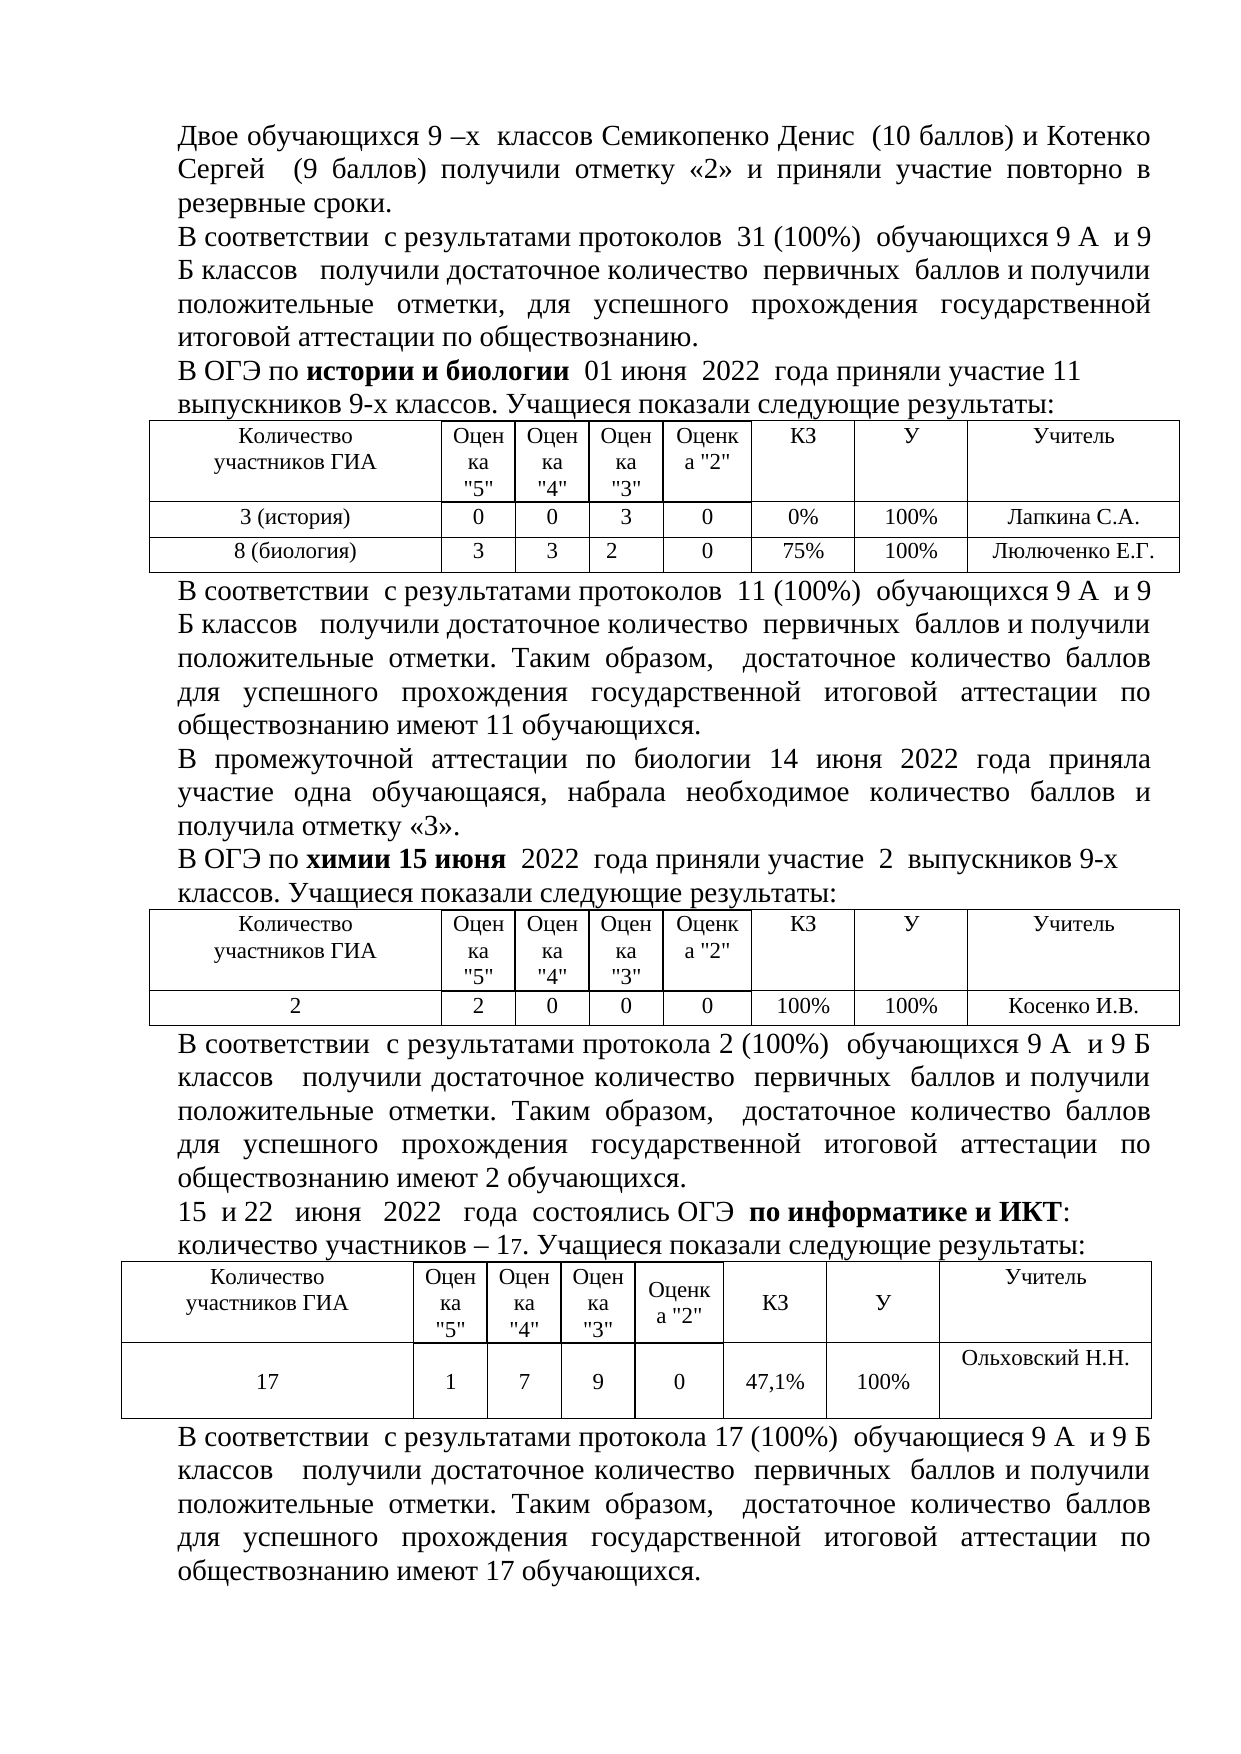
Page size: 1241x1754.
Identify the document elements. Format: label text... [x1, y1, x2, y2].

table_cell 7 [488, 1344, 561, 1418]
table_header Оценка "4" [488, 1263, 560, 1342]
table_cell 0% [752, 502, 854, 537]
table_header У [855, 421, 967, 501]
table_header Оценка "5" [442, 911, 514, 989]
table_cell Люлюченко Е.Г. [968, 538, 1179, 572]
table_cell 47,1% [724, 1343, 826, 1418]
table_cell 8 (биология) [150, 538, 441, 572]
table_cell 100% [855, 991, 967, 1025]
table_cell Лапкина С.А. [968, 502, 1179, 537]
table_cell 0 [590, 992, 663, 1025]
table_header Оценка "2" [664, 911, 751, 989]
table_cell Косенко И.В. [968, 991, 1179, 1025]
text Двое обучающихся 9 –х классов Семикопенко Денис (10 баллов) и Котенко Сергей (9 баллов) получили отметку «2» и приняли участие повторно в резервные сроки. [177, 118, 1152, 219]
table_header Оценка "2" [664, 422, 751, 501]
table_cell 0 [636, 1344, 723, 1418]
table_cell 1 [414, 1344, 487, 1418]
table_header Оценка "5" [442, 422, 514, 501]
text В ОГЭ по истории и биологии 01 июня 2022 года приняли участие 11 выпускников 9-х классов. Учащиеся показали следующие результаты: [177, 353, 1152, 420]
text В соответствии с результатами протоколов 31 (100%) обучающихся 9 А и 9 Б классов получили достаточное количество первичных баллов и получили положительные отметки, для успешного прохождения государственной итоговой аттестации по обществознанию. [177, 219, 1152, 353]
table_cell 3 (история) [150, 502, 441, 537]
table_header У [827, 1262, 939, 1342]
table_header Оценка "2" [636, 1263, 723, 1342]
table_cell 2 [590, 538, 663, 572]
table_cell 75% [752, 538, 854, 572]
table_header Количество участников ГИА [122, 1262, 413, 1342]
table_header КЗ [752, 421, 854, 501]
table_header Учитель [968, 910, 1179, 989]
table_header Количество участников ГИА [150, 910, 441, 989]
table_cell 0 [664, 538, 751, 572]
table_header Учитель [968, 421, 1179, 501]
table_header Учитель [940, 1262, 1151, 1342]
table_cell 17 [122, 1343, 413, 1418]
text В ОГЭ по химии 15 июня 2022 года приняли участие 2 выпускников 9-х классов. Учащиеся показали следующие результаты: [177, 841, 1152, 908]
table_cell 0 [442, 503, 515, 537]
table_cell 9 [562, 1344, 634, 1418]
table_header Оценка "3" [590, 911, 662, 989]
table_cell 2 [442, 992, 515, 1025]
text 15 и 22 июня 2022 года состоялись ОГЭ по информатике и ИКТ: количество участников – 17. Учащиеся показали следующие результаты: [177, 1194, 1152, 1261]
table_cell 0 [664, 503, 751, 537]
text В соответствии с результатами протокола 17 (100%) обучающиеся 9 А и 9 Б классов получили достаточное количество первичных баллов и получили положительные отметки. Таким образом, достаточное количество баллов для успешного прохождения государственной итоговой аттестации по обществознанию имеют 17 обучающихся. [177, 1419, 1152, 1587]
table_cell Ольховский Н.Н. [940, 1343, 1151, 1418]
table_cell 100% [752, 991, 854, 1025]
table_header Количество участников ГИА [150, 421, 441, 501]
table_header Оценка "5" [414, 1263, 486, 1342]
table_cell 3 [442, 538, 515, 572]
table_cell 0 [516, 992, 589, 1025]
table_header Оценка "4" [516, 422, 588, 501]
text В соответствии с результатами протоколов 11 (100%) обучающихся 9 А и 9 Б классов получили достаточное количество первичных баллов и получили положительные отметки. Таким образом, достаточное количество баллов для успешного прохождения государственной итоговой аттестации по обществознанию имеют 11 обучающихся. [177, 573, 1152, 741]
text В соответствии с результатами протокола 2 (100%) обучающихся 9 А и 9 Б классов получили достаточное количество первичных баллов и получили положительные отметки. Таким образом, достаточное количество баллов для успешного прохождения государственной итоговой аттестации по обществознанию имеют 2 обучающихся. [177, 1026, 1152, 1194]
table_cell 0 [516, 503, 589, 537]
table_cell 3 [516, 538, 589, 572]
table_header Оценка "3" [590, 422, 662, 501]
table_cell 100% [855, 538, 967, 572]
table_header У [855, 910, 967, 989]
table_header Оценка "4" [516, 911, 588, 989]
table_cell 100% [827, 1343, 939, 1418]
table_cell 0 [664, 992, 751, 1025]
table_cell 2 [150, 991, 441, 1025]
table_header КЗ [724, 1262, 826, 1342]
table_header КЗ [752, 910, 854, 989]
table_cell 3 [590, 503, 663, 537]
table_cell 100% [855, 502, 967, 537]
text В промежуточной аттестации по биологии 14 июня 2022 года приняла участие одна обучающаяся, набрала необходимое количество баллов и получила отметку «3». [177, 741, 1152, 841]
table_header Оценка "3" [562, 1263, 634, 1342]
